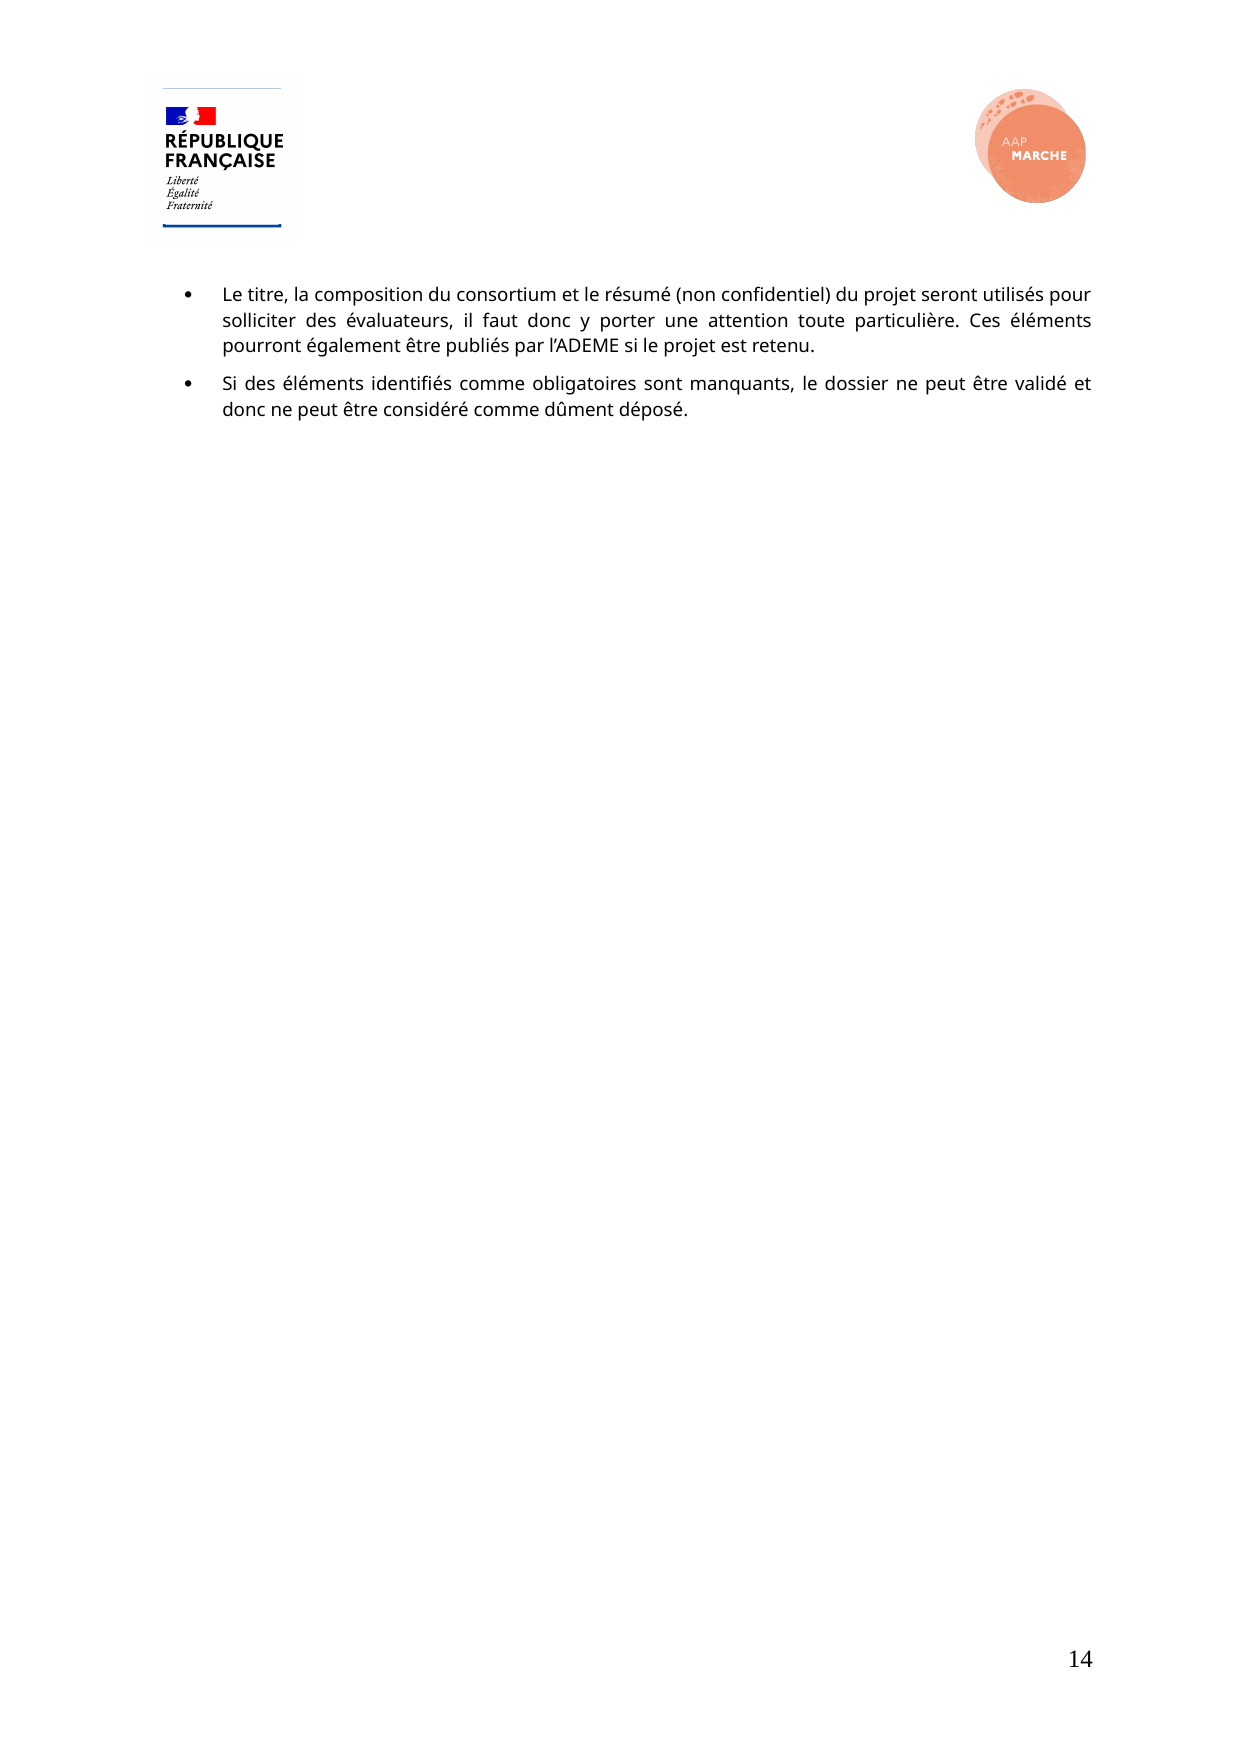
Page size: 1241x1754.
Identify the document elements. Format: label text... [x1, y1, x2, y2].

picture [975, 89, 1086, 203]
list Le titre, la composition du consortium et le résumé (non confidentiel) du projet seront utilisés pour solliciter des évaluateurs, il faut donc y porter une attention toute particulière. Ces éléments pourront également être publiés par l’ADEME si le projet est retenu. [185, 281, 1093, 358]
picture [147, 73, 299, 243]
list Si des éléments identifiés comme obligatoires sont manquants, le dossier ne peut être validé et donc ne peut être considéré comme dûment déposé. [185, 371, 1093, 422]
